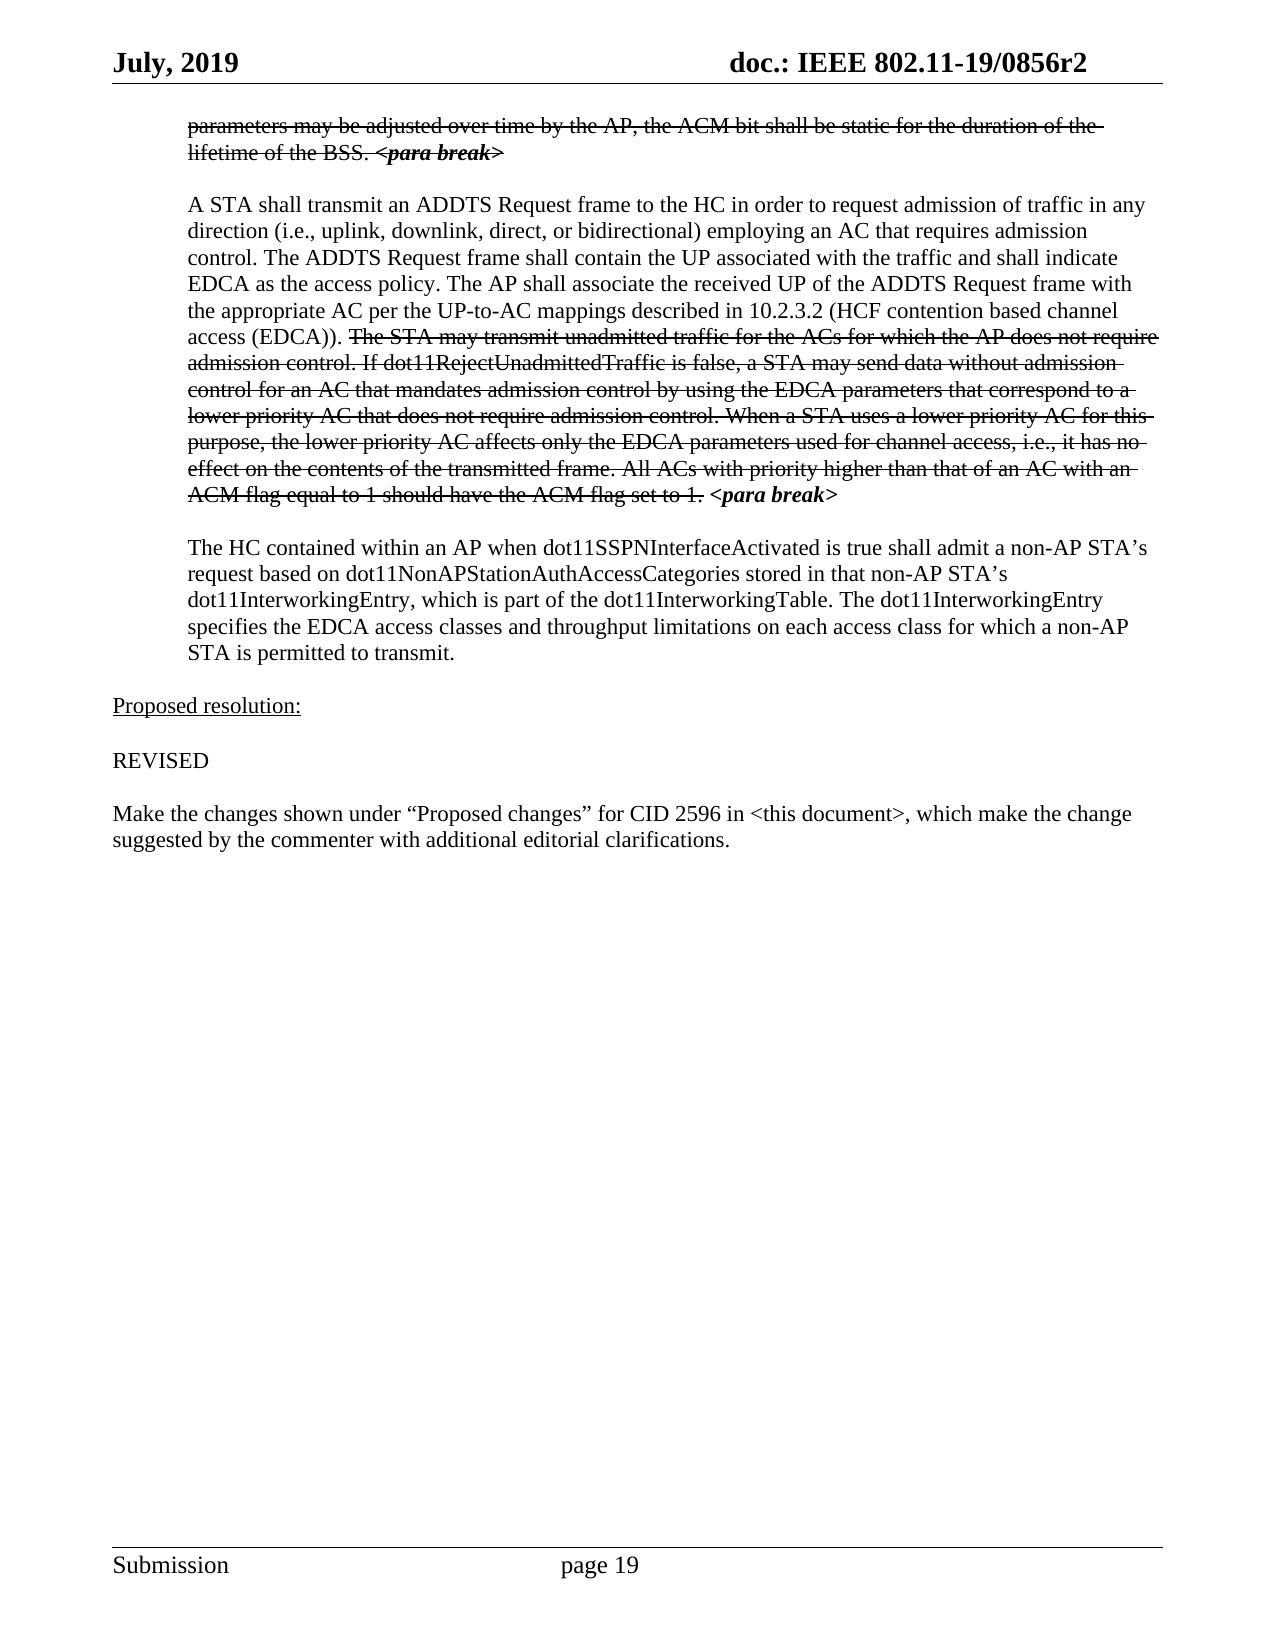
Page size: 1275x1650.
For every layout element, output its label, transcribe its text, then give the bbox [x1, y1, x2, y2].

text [187, 112, 1163, 165]
text The HC contained within an AP when dot11SSPNInterfaceActivated is true shall admit a non-AP STA’s request based on dot11NonAPStationAuthAccessCategories stored in that non-AP STA’s dot11InterworkingEntry, which is part of the dot11InterworkingTable. The dot11InterworkingEntry specifies the EDCA access classes and throughput limitations on each access class for which a non-AP STA is permitted to transmit. [187, 534, 1163, 666]
text REVISED [112, 747, 1163, 773]
text A STA shall transmit an ADDTS Request frame to the HC in order to request admission of traffic in any direction (i.e., uplink, downlink, direct, or bidirectional) employing an AC that requires admission control. The ADDTS Request frame shall contain the UP associated with the traffic and shall indicate EDCA as the access policy. The AP shall associate the received UP of the ADDTS Request frame with the appropriate AC per the UP-to-AC mappings described in 10.2.3.2 (HCF contention based channel access (EDCA)). The STA may transmit unadmitted traffic for the ACs for which the AP does not require admission control. If dot11RejectUnadmittedTraffic is false, a STA may send data without admission control for an AC that mandates admission control by using the EDCA parameters that correspond to a lower priority AC that does not require admission control. When a STA uses a lower priority AC for this purpose, the lower priority AC affects only the EDCA parameters used for channel access, i.e., it has no effect on the contents of the transmitted frame. All ACs with priority higher than that of an AC with an ACM flag equal to 1 should have the ACM flag set to 1. <para break> [187, 191, 1163, 507]
text Make the changes shown under “Proposed changes” for CID 2596 in <this document>, which make the change suggested by the commenter with additional editorial clarifications. [112, 800, 1163, 852]
text Proposed resolution: [112, 692, 1163, 718]
